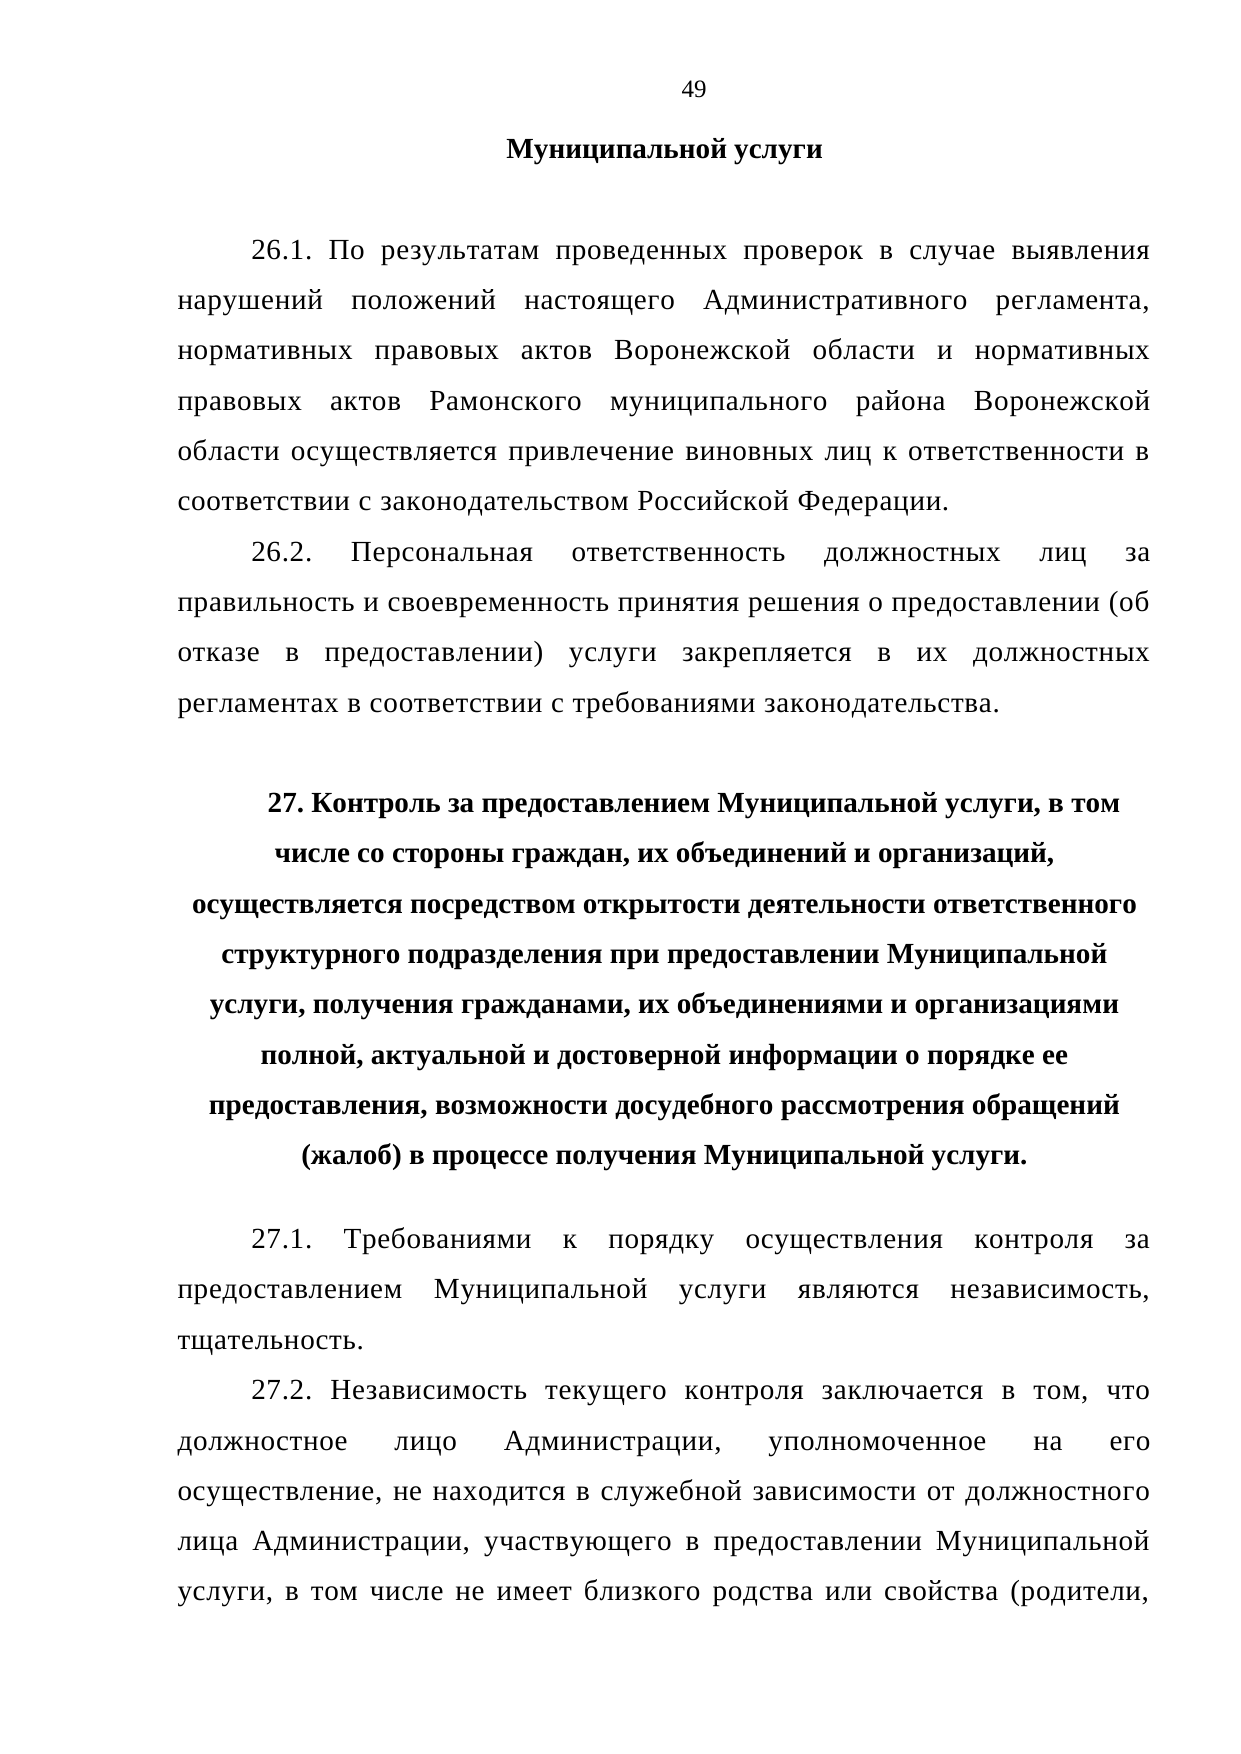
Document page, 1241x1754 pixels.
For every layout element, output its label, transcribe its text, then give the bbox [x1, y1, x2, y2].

text 26.1. По результатам проведенных проверок в случае выявления нарушений положений настоящего Административного регламента, нормативных правовых актов Воронежской области и нормативных правовых актов Рамонского муниципального района Воронежской области осуществляется привлечение виновных лиц к ответственности в соответствии с законодательством Российской Федерации. [177, 232, 1152, 517]
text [177, 131, 1152, 165]
text 26.2. Персональная ответственность должностных лиц за правильность и своевременность принятия решения о предоставлении (об отказе в предоставлении) услуги закрепляется в их должностных регламентах в соответствии с требованиями законодательства. [177, 534, 1152, 718]
text 27. Контроль за предоставлением Муниципальной услуги, в том числе со стороны граждан, их объединений и организаций, осуществляется посредством открытости деятельности ответственного структурного подразделения при предоставлении Муниципальной услуги, получения гражданами, их объединениями и организациями полной, актуальной и достоверной информации о порядке ее предоставления, возможности досудебного рассмотрения обращений (жалоб) в процессе получения Муниципальной услуги. [177, 785, 1152, 1171]
list 27.1. Требованиями к порядку осуществления контроля за предоставлением Муниципальной услуги являются независимость, тщательность. [177, 1221, 1152, 1356]
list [177, 1372, 1152, 1607]
